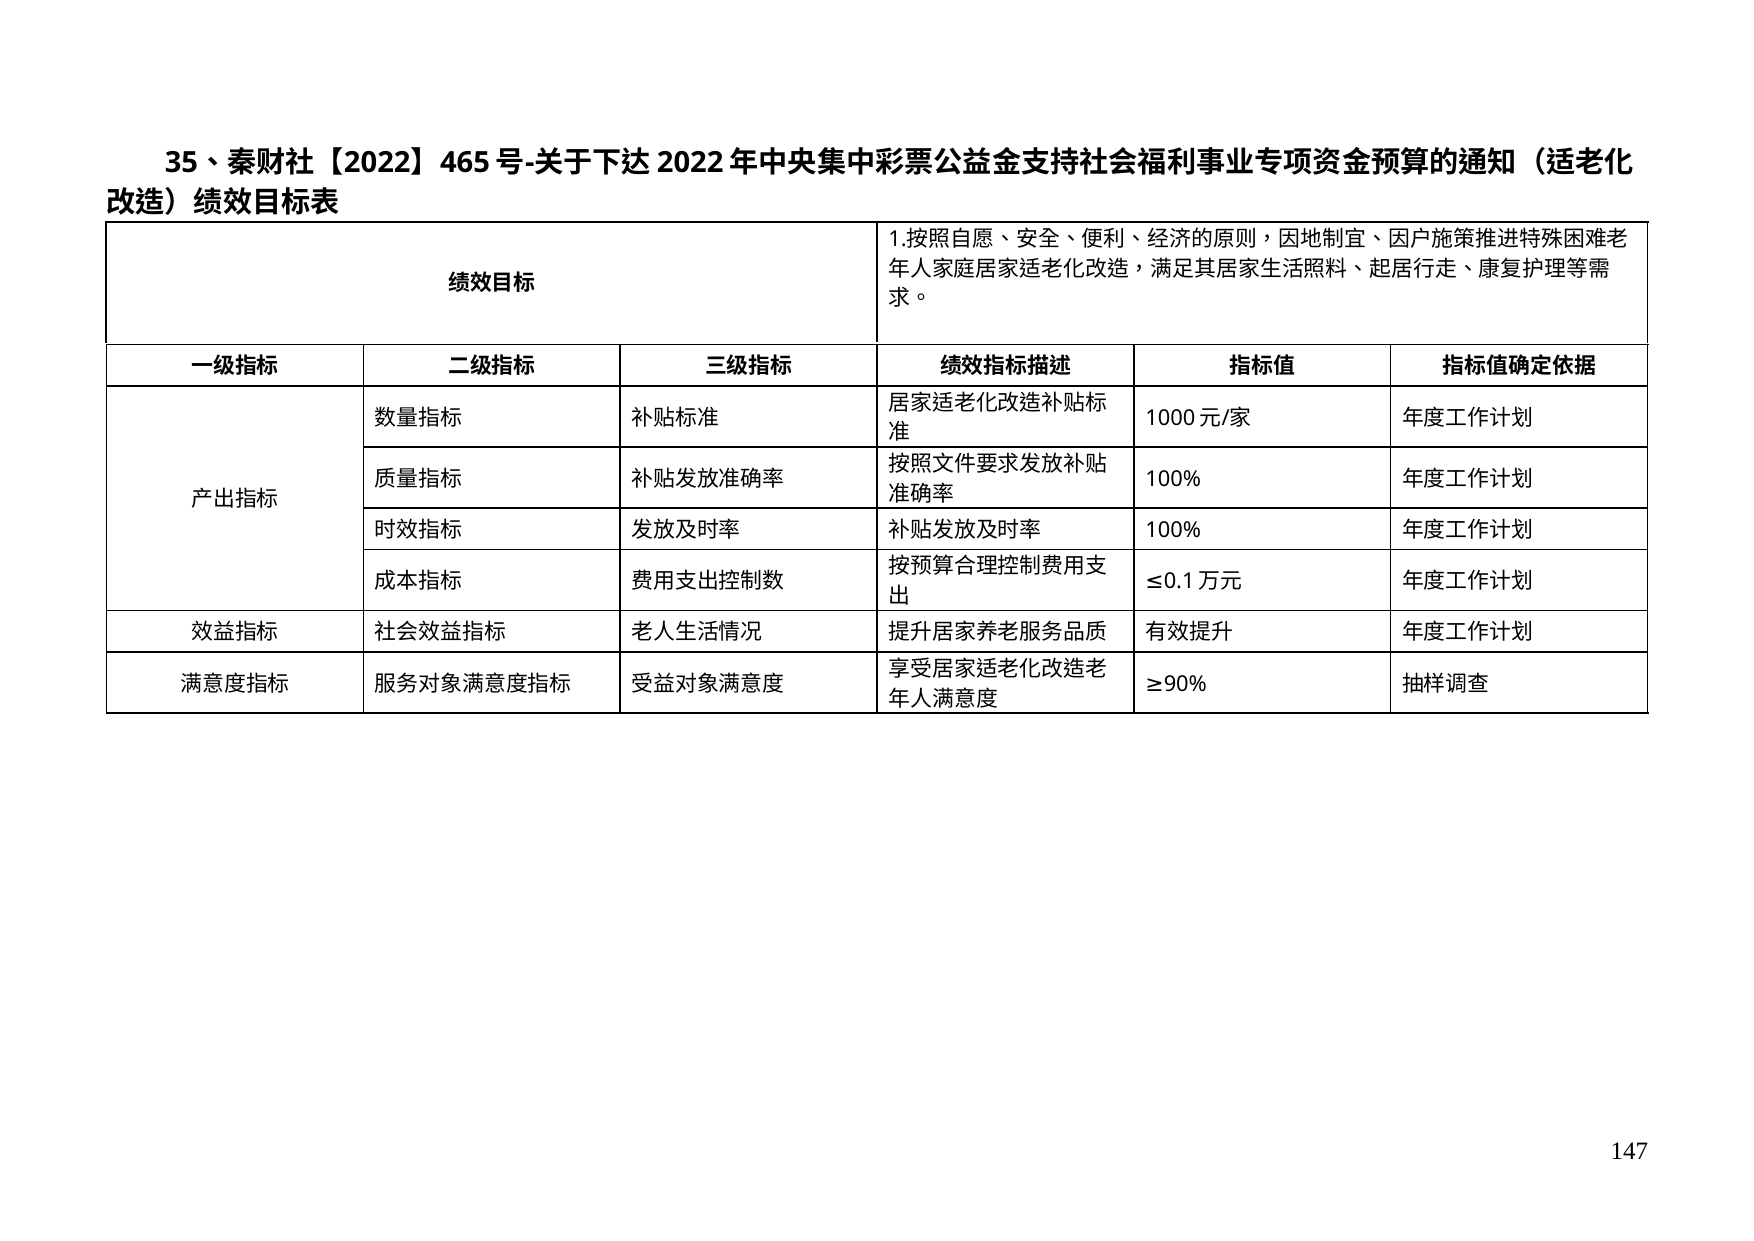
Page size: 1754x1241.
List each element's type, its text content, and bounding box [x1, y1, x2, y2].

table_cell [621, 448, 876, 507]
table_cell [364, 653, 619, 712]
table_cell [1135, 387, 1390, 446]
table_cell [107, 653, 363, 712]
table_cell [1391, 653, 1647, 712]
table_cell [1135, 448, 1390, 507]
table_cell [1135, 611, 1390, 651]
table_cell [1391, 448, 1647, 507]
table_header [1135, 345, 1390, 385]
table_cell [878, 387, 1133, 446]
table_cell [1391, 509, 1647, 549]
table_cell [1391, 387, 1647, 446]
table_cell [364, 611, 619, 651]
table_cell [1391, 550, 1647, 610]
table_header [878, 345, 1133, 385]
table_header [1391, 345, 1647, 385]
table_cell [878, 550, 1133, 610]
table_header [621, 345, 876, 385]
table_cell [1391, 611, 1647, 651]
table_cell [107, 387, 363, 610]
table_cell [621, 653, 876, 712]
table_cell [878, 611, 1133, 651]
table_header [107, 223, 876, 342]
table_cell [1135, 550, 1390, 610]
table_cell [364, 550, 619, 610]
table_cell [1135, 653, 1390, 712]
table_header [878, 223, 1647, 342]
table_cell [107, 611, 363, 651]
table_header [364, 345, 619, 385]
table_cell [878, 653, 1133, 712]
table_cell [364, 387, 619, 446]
text 35、秦财社【2022】465号-关于下达2022年中央集中彩票公益金支持社会福利事业专项资金预算的通知（适老化改造）绩效目标表 [106, 142, 1648, 221]
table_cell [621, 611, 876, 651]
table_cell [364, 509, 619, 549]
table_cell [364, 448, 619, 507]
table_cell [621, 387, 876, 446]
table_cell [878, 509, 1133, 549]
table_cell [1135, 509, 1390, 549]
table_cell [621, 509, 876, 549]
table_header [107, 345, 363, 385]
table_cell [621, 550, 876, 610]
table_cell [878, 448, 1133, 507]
